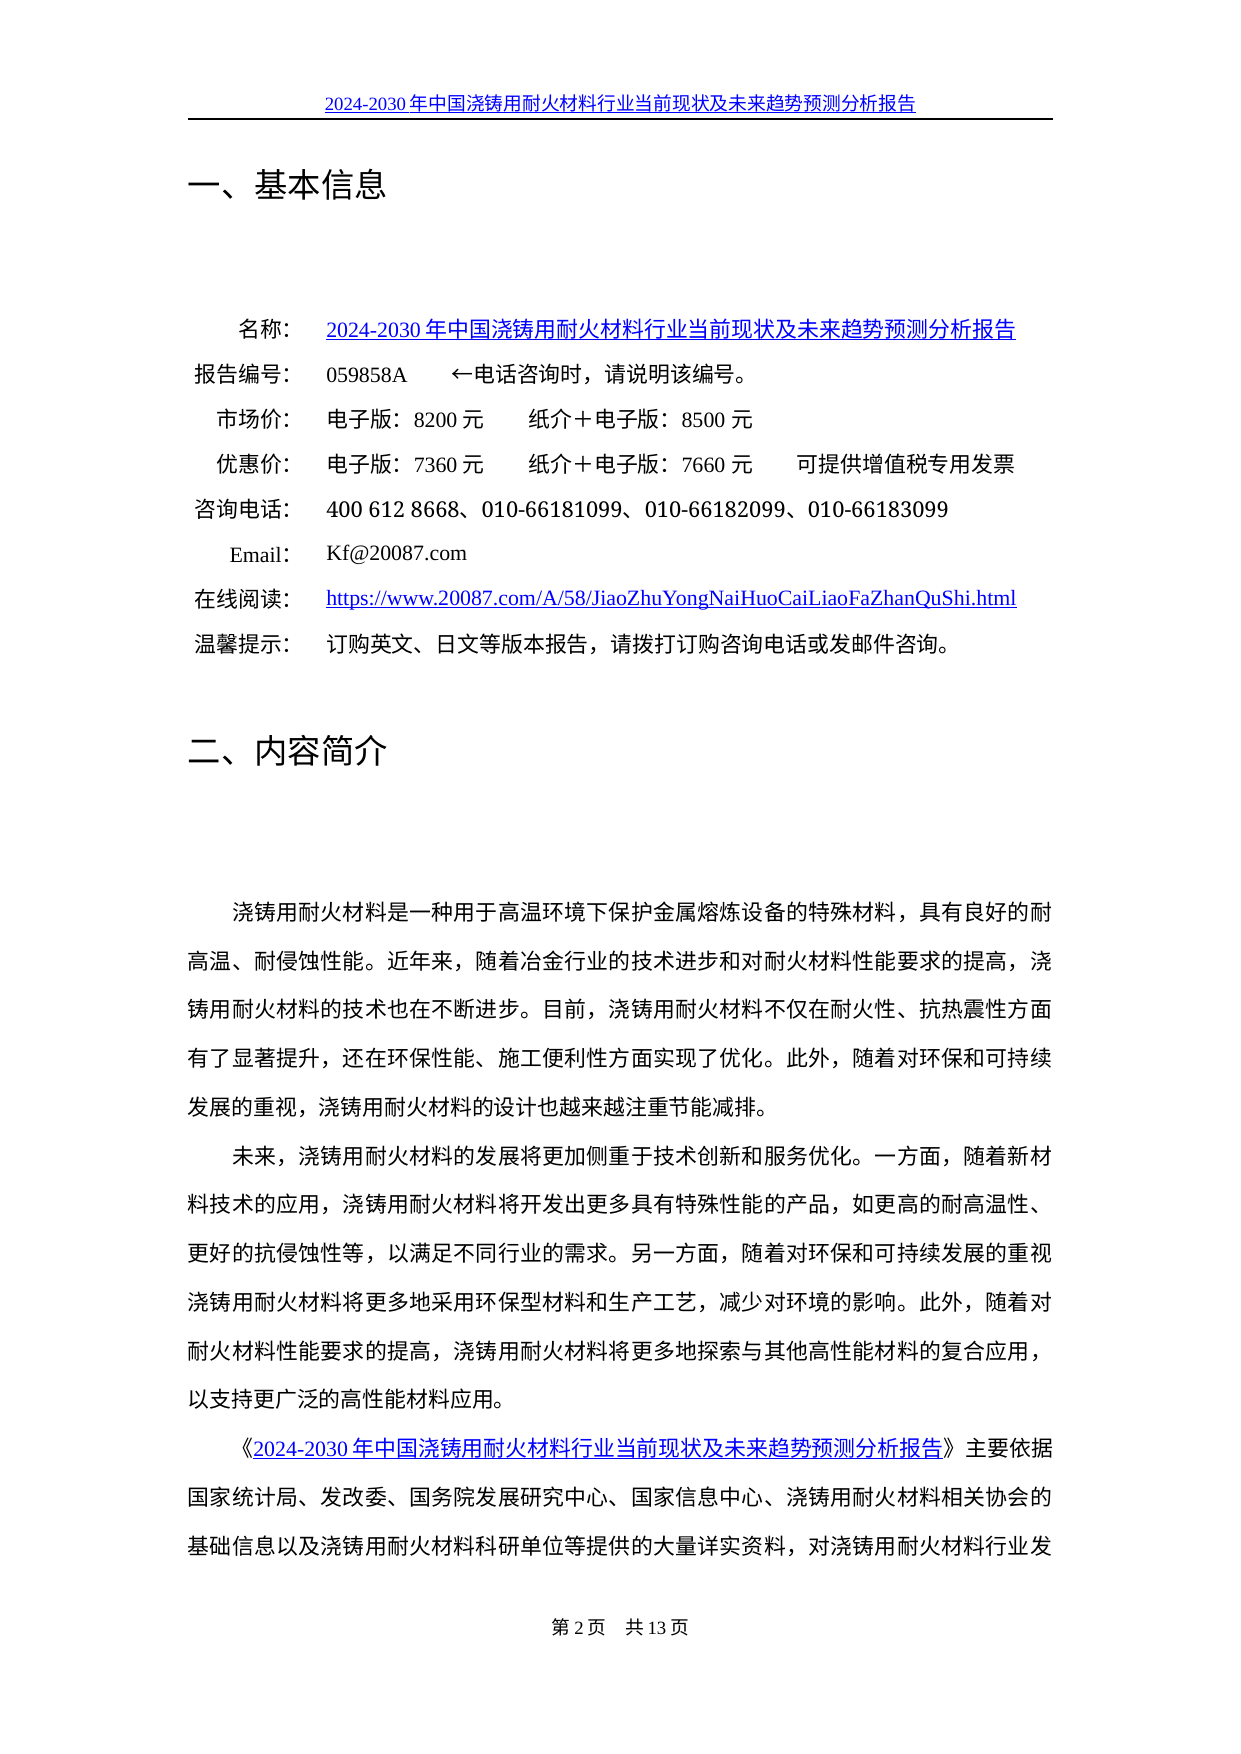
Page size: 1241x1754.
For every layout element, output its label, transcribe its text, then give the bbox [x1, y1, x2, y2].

table_header 名称： [167, 312, 315, 357]
table_cell 温馨提示： [167, 627, 315, 672]
table_cell 400 612 8668、010-66181099、010-66182099、010-66183099 [315, 492, 1073, 537]
title 一、基本信息 [187, 150, 1053, 215]
table_cell 订购英文、日文等版本报告，请拨打订购咨询电话或发邮件咨询。 [315, 627, 1073, 672]
table_cell 在线阅读： [167, 582, 315, 627]
table_cell 059858A ←电话咨询时，请说明该编号。 [315, 357, 1073, 402]
table_cell [315, 582, 1073, 627]
table_header 2024-2030年中国浇铸用耐火材料行业当前现状及未来趋势预测分析报告 [315, 312, 1073, 357]
table_cell 咨询电话： [167, 492, 315, 537]
table_cell 电子版：7360 元 纸介＋电子版：7660 元 可提供增值税专用发票 [315, 447, 1073, 492]
table_cell Kf@20087.com [315, 537, 1073, 582]
table_cell Email： [167, 537, 315, 582]
table_cell 优惠价： [167, 447, 315, 492]
table_cell 市场价： [167, 402, 315, 447]
table_cell 报告编号： [167, 357, 315, 402]
title 二、内容简介 [187, 717, 1053, 782]
table_cell 电子版：8200 元 纸介＋电子版：8500 元 [315, 402, 1073, 447]
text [187, 894, 1053, 1561]
